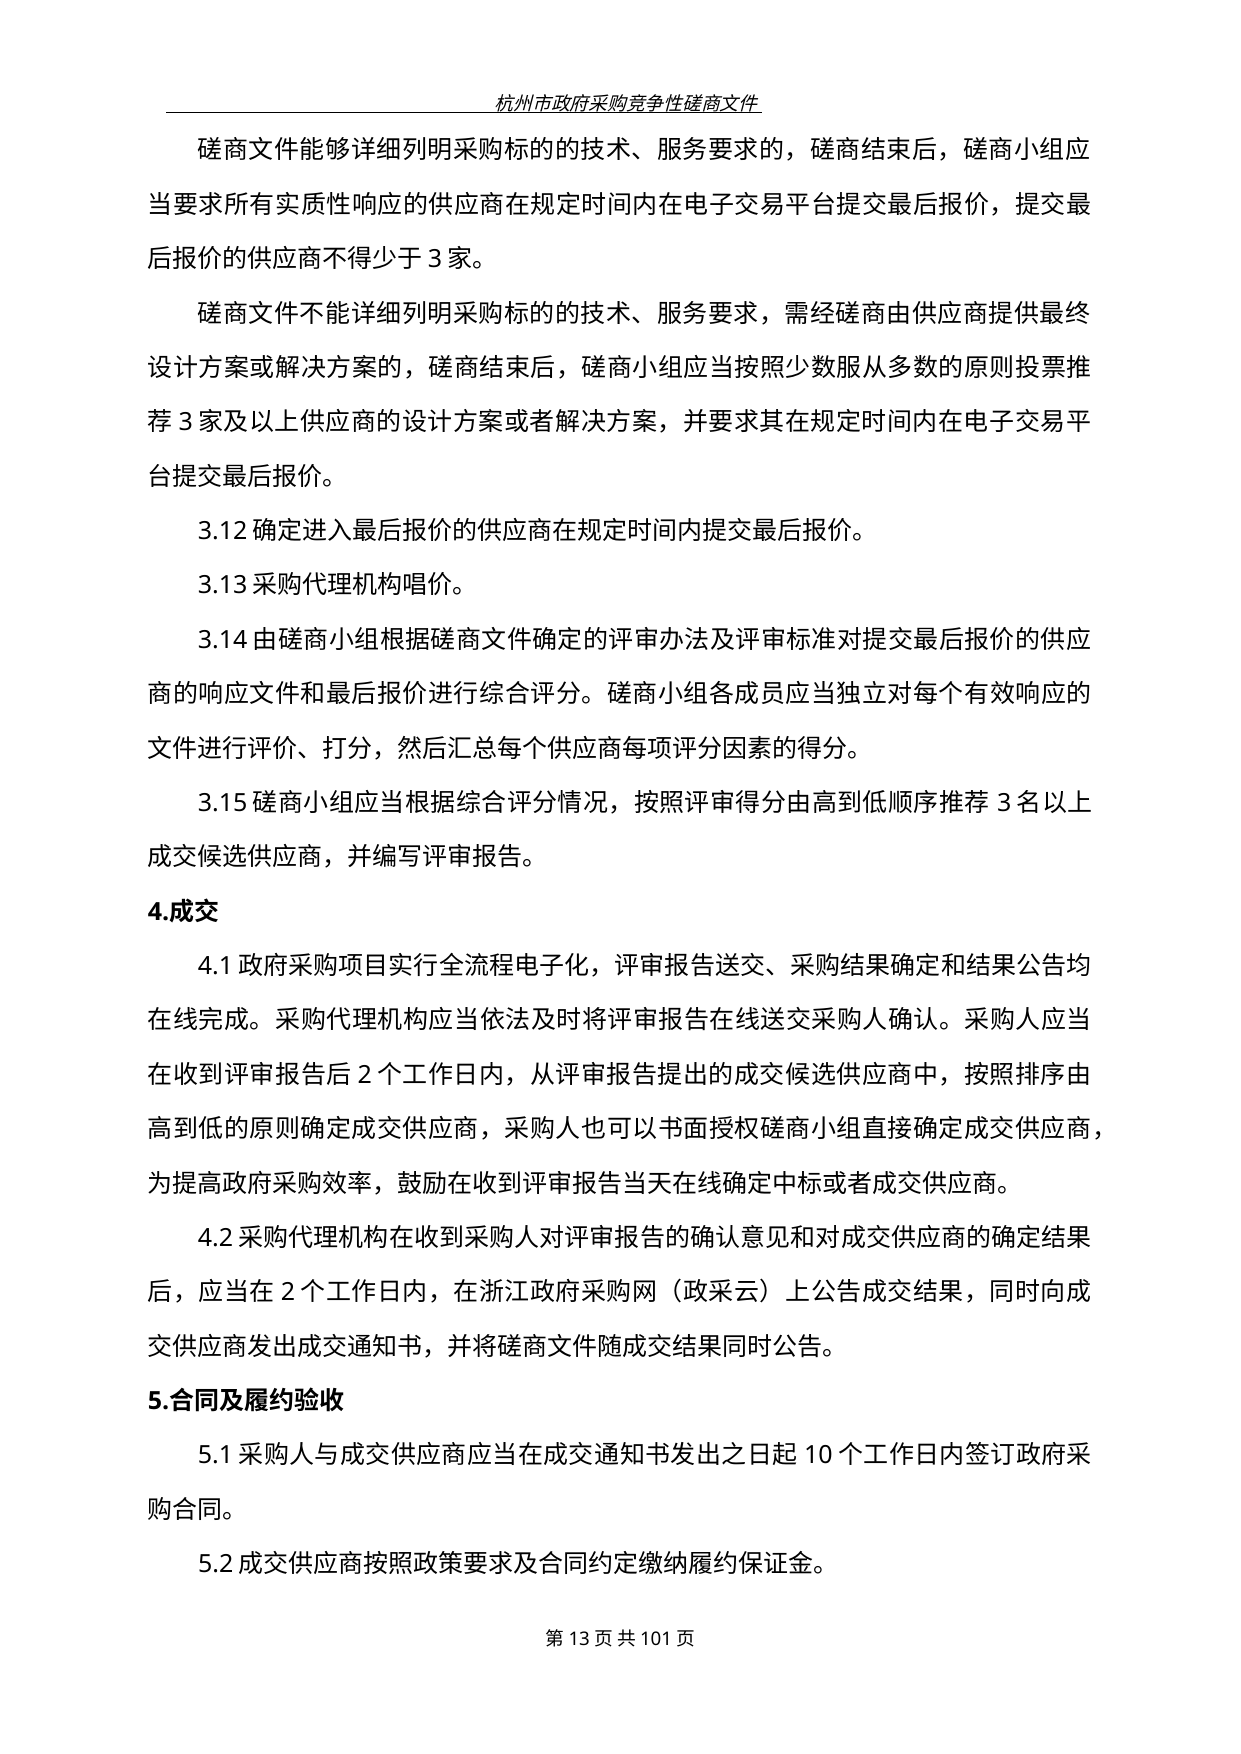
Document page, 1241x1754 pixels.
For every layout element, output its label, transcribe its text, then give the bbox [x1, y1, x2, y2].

text 磋商文件不能详细列明采购标的的技术、服务要求，需经磋商由供应商提供最终设计方案或解决方案的，磋商结束后，磋商小组应当按照少数服从多数的原则投票推荐3家及以上供应商的设计方案或者解决方案，并要求其在规定时间内在电子交易平台提交最后报价。 [148, 293, 1092, 492]
text 4.2采购代理机构在收到采购人对评审报告的确认意见和对成交供应商的确定结果后，应当在2个工作日内，在浙江政府采购网（政采云）上公告成交结果，同时向成交供应商发出成交通知书，并将磋商文件随成交结果同时公告。 [148, 1217, 1092, 1362]
text 磋商文件能够详细列明采购标的的技术、服务要求的，磋商结束后，磋商小组应当要求所有实质性响应的供应商在规定时间内在电子交易平台提交最后报价，提交最后报价的供应商不得少于3家。 [148, 130, 1092, 275]
text 5.合同及履约验收 [148, 1381, 1092, 1417]
text 4.成交 [148, 891, 1092, 927]
text 3.13采购代理机构唱价。 [148, 565, 1092, 601]
text 3.15磋商小组应当根据综合评分情况，按照评审得分由高到低顺序推荐3名以上成交候选供应商，并编写评审报告。 [148, 782, 1092, 873]
text 5.2成交供应商按照政策要求及合同约定缴纳履约保证金。 [148, 1544, 1092, 1580]
text 3.14由磋商小组根据磋商文件确定的评审办法及评审标准对提交最后报价的供应商的响应文件和最后报价进行综合评分。磋商小组各成员应当独立对每个有效响应的文件进行评价、打分，然后汇总每个供应商每项评分因素的得分。 [148, 619, 1092, 764]
text 5.1采购人与成交供应商应当在成交通知书发出之日起10个工作日内签订政府采购合同。 [148, 1435, 1092, 1526]
text 3.12确定进入最后报价的供应商在规定时间内提交最后报价。 [148, 511, 1092, 547]
text 4.1政府采购项目实行全流程电子化，评审报告送交、采购结果确定和结果公告均在线完成。采购代理机构应当依法及时将评审报告在线送交采购人确认。采购人应当在收到评审报告后2个工作日内，从评审报告提出的成交候选供应商中，按照排序由高到低的原则确定成交供应商，采购人也可以书面授权磋商小组直接确定成交供应商，为提高政府采购效率，鼓励在收到评审报告当天在线确定中标或者成交供应商。 [148, 946, 1092, 1199]
